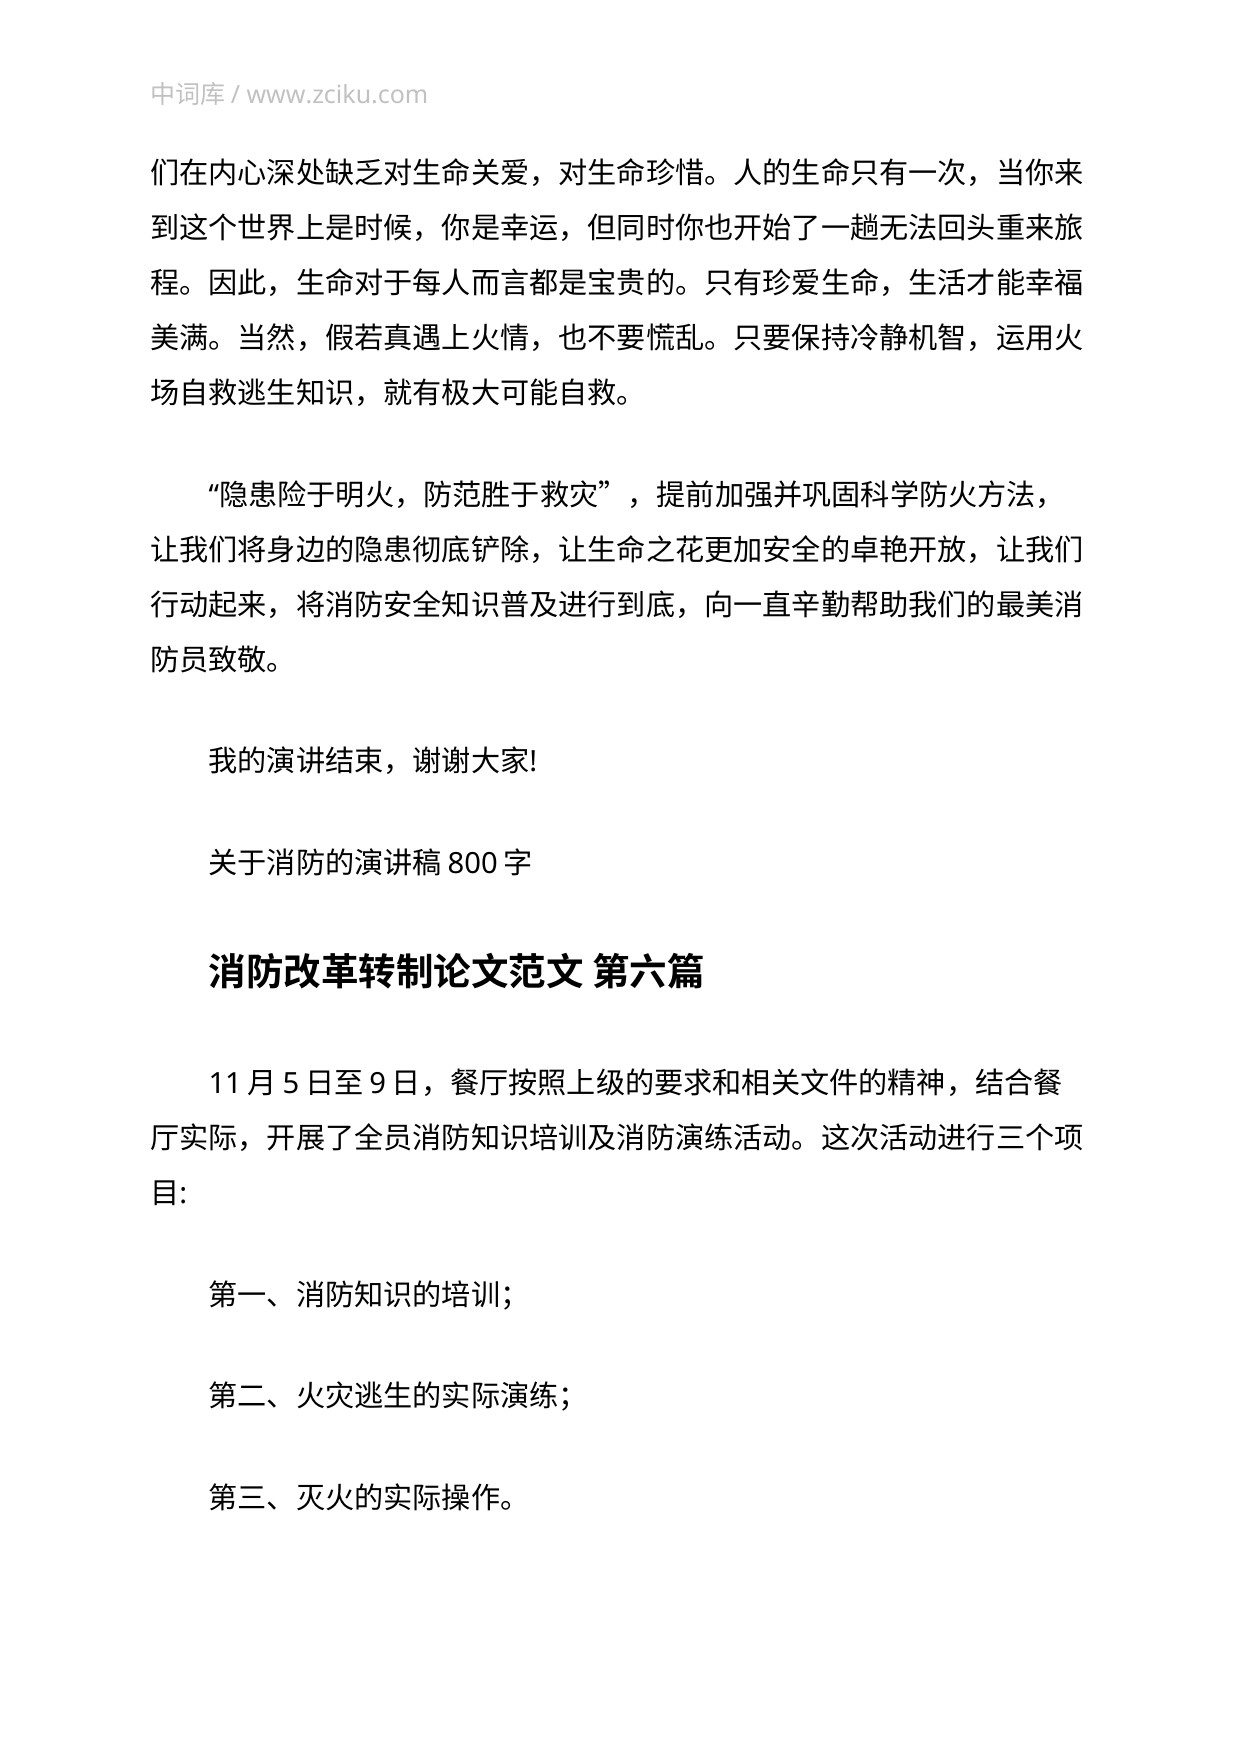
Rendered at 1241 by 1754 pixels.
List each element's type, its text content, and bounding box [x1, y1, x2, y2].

text 第三、灭火的实际操作。 [150, 1475, 1090, 1517]
text 第二、火灾逃生的实际演练； [150, 1373, 1090, 1415]
text 消防改革转制论文范文 第六篇 [150, 942, 1090, 996]
text 关于消防的演讲稿800字 [150, 840, 1090, 882]
text 第一、消防知识的培训； [150, 1271, 1090, 1313]
text 我的演讲结束，谢谢大家! [150, 738, 1090, 780]
text “隐患险于明火，防范胜于救灾”，提前加强并巩固科学防火方法，让我们将身边的隐患彻底铲除，让生命之花更加安全的卓艳开放，让我们行动起来，将消防安全知识普及进行到底，向一直辛勤帮助我们的最美消防员致敬。 [150, 471, 1090, 678]
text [150, 150, 1090, 412]
text 11月5日至9日，餐厅按照上级的要求和相关文件的精神，结合餐厅实际，开展了全员消防知识培训及消防演练活动。这次活动进行三个项目: [150, 1059, 1090, 1212]
